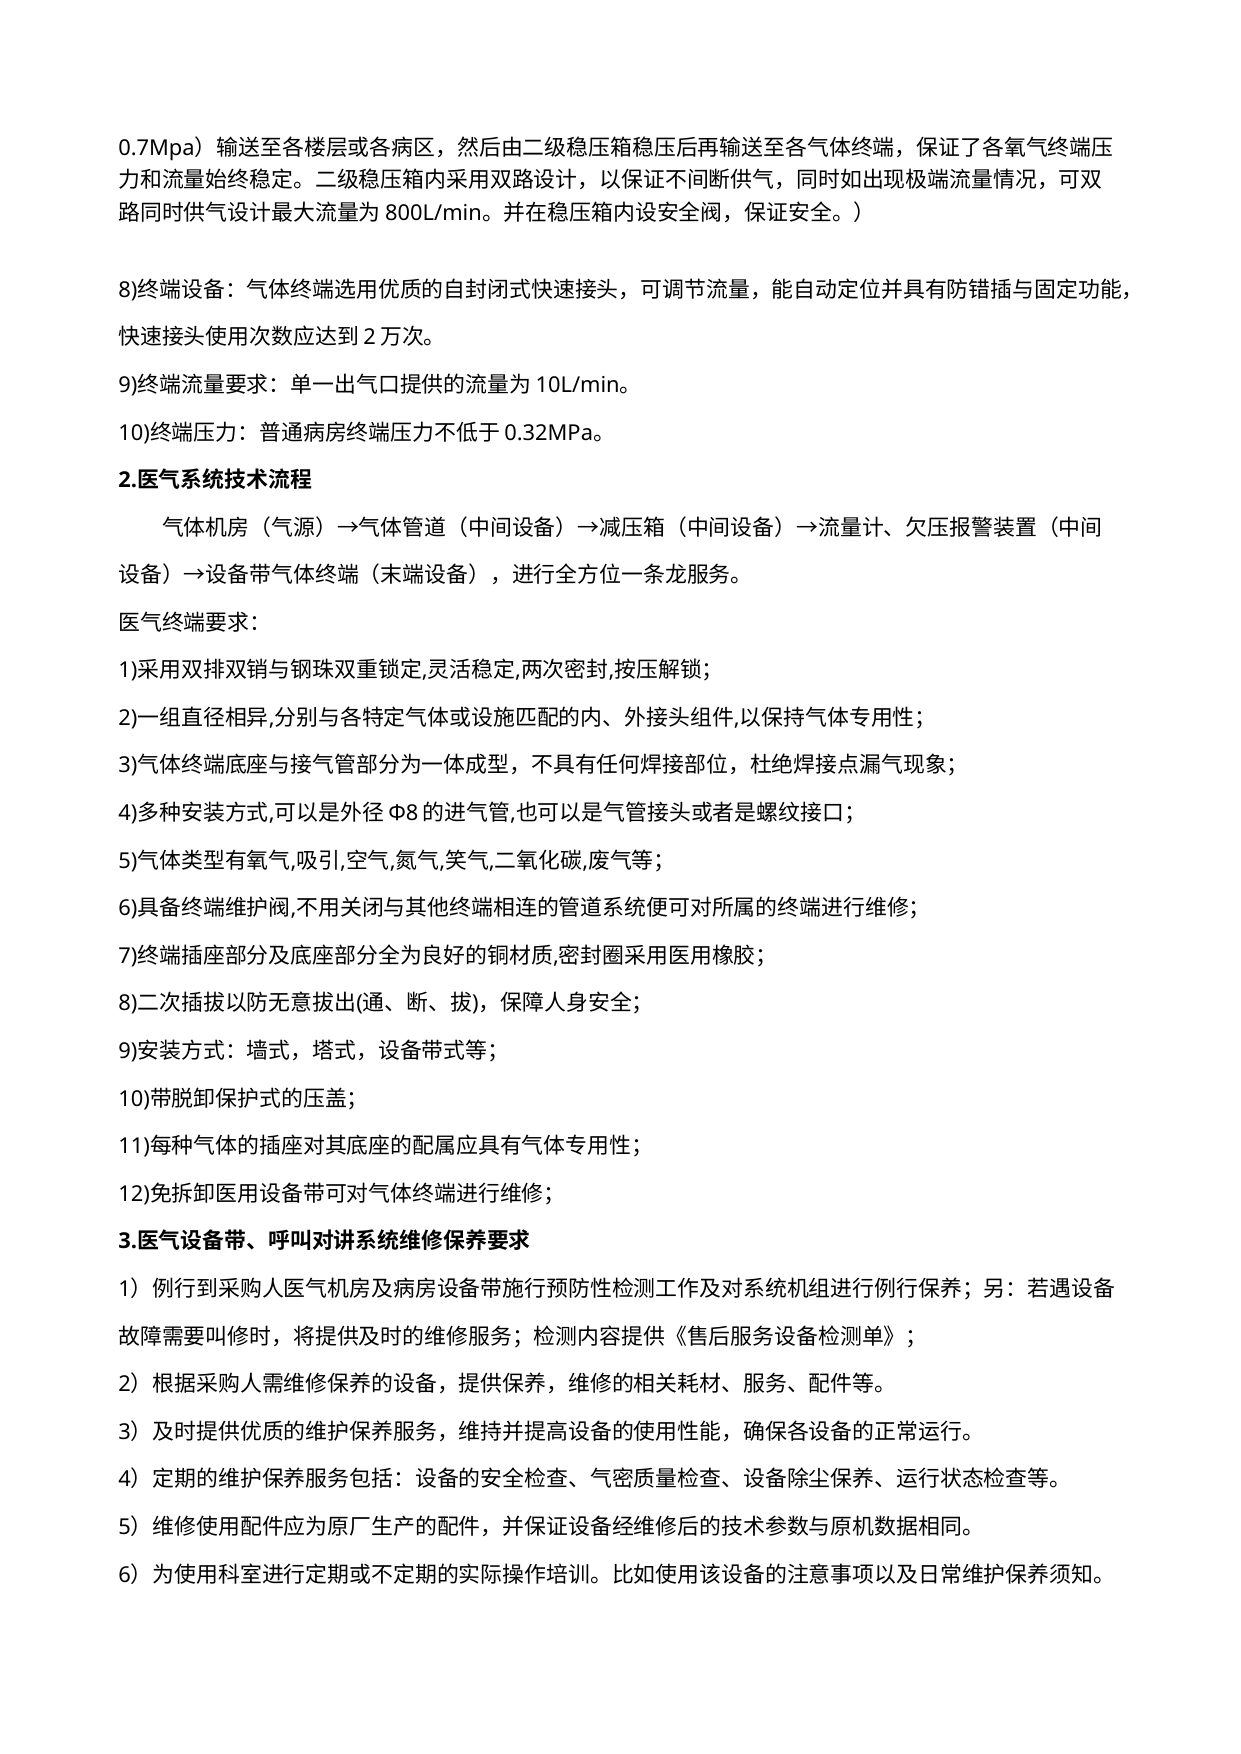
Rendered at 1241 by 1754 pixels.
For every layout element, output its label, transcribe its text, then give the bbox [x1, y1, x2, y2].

text 11)每种气体的插座对其底座的配属应具有气体专用性； [118, 1128, 1122, 1160]
text 1)采用双排双销与钢珠双重锁定,灵活稳定,两次密封,按压解锁； [118, 652, 1122, 684]
text 2)一组直径相异,分别与各特定气体或设施匹配的内、外接头组件,以保持气体专用性； [118, 700, 1122, 732]
text 9)安装方式：墙式，塔式，设备带式等； [118, 1033, 1122, 1065]
text 10)终端压力：普通病房终端压力不低于0.32MPa。 [118, 414, 1122, 446]
text 气体机房（气源）→气体管道（中间设备）→减压箱（中间设备）→流量计、欠压报警装置（中间设备）→设备带气体终端（末端设备），进行全方位一条龙服务。 [118, 510, 1122, 589]
text 1）例行到采购人医气机房及病房设备带施行预防性检测工作及对系统机组进行例行保养；另：若遇设备故障需要叫修时，将提供及时的维修服务；检测内容提供《售后服务设备检测单》； [118, 1271, 1122, 1350]
text 2.医气系统技术流程 [118, 462, 1122, 494]
text 9)终端流量要求：单一出气口提供的流量为10L/min。 [118, 367, 1122, 399]
text 12)免拆卸医用设备带可对气体终端进行维修； [118, 1176, 1122, 1208]
text 3)气体终端底座与接气管部分为一体成型，不具有任何焊接部位，杜绝焊接点漏气现象； [118, 747, 1122, 779]
text 医气终端要求： [118, 605, 1122, 636]
text 5)气体类型有氧气,吸引,空气,氮气,笑气,二氧化碳,废气等； [118, 843, 1122, 874]
text 8)二次插拔以防无意拔出(通、断、拔)，保障人身安全； [118, 985, 1122, 1017]
text 4)多种安装方式,可以是外径Φ8的进气管,也可以是气管接头或者是螺纹接口； [118, 795, 1122, 827]
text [118, 129, 1122, 227]
text 2）根据采购人需维修保养的设备，提供保养，维修的相关耗材、服务、配件等。 [118, 1366, 1122, 1398]
text 6)具备终端维护阀,不用关闭与其他终端相连的管道系统便可对所属的终端进行维修； [118, 890, 1122, 922]
text 8)终端设备：气体终端选用优质的自封闭式快速接头，可调节流量，能自动定位并具有防错插与固定功能，快速接头使用次数应达到2万次。 [118, 272, 1122, 351]
text 10)带脱卸保护式的压盖； [118, 1081, 1122, 1112]
text 5）维修使用配件应为原厂生产的配件，并保证设备经维修后的技术参数与原机数据相同。 [118, 1509, 1122, 1541]
text 4）定期的维护保养服务包括：设备的安全检查、气密质量检查、设备除尘保养、运行状态检查等。 [118, 1461, 1122, 1493]
text 6）为使用科室进行定期或不定期的实际操作培训。比如使用该设备的注意事项以及日常维护保养须知。 [118, 1557, 1122, 1588]
text 3）及时提供优质的维护保养服务，维持并提高设备的使用性能，确保各设备的正常运行。 [118, 1414, 1122, 1446]
text 7)终端插座部分及底座部分全为良好的铜材质,密封圈采用医用橡胶； [118, 938, 1122, 969]
text 3.医气设备带、呼叫对讲系统维修保养要求 [118, 1223, 1122, 1255]
